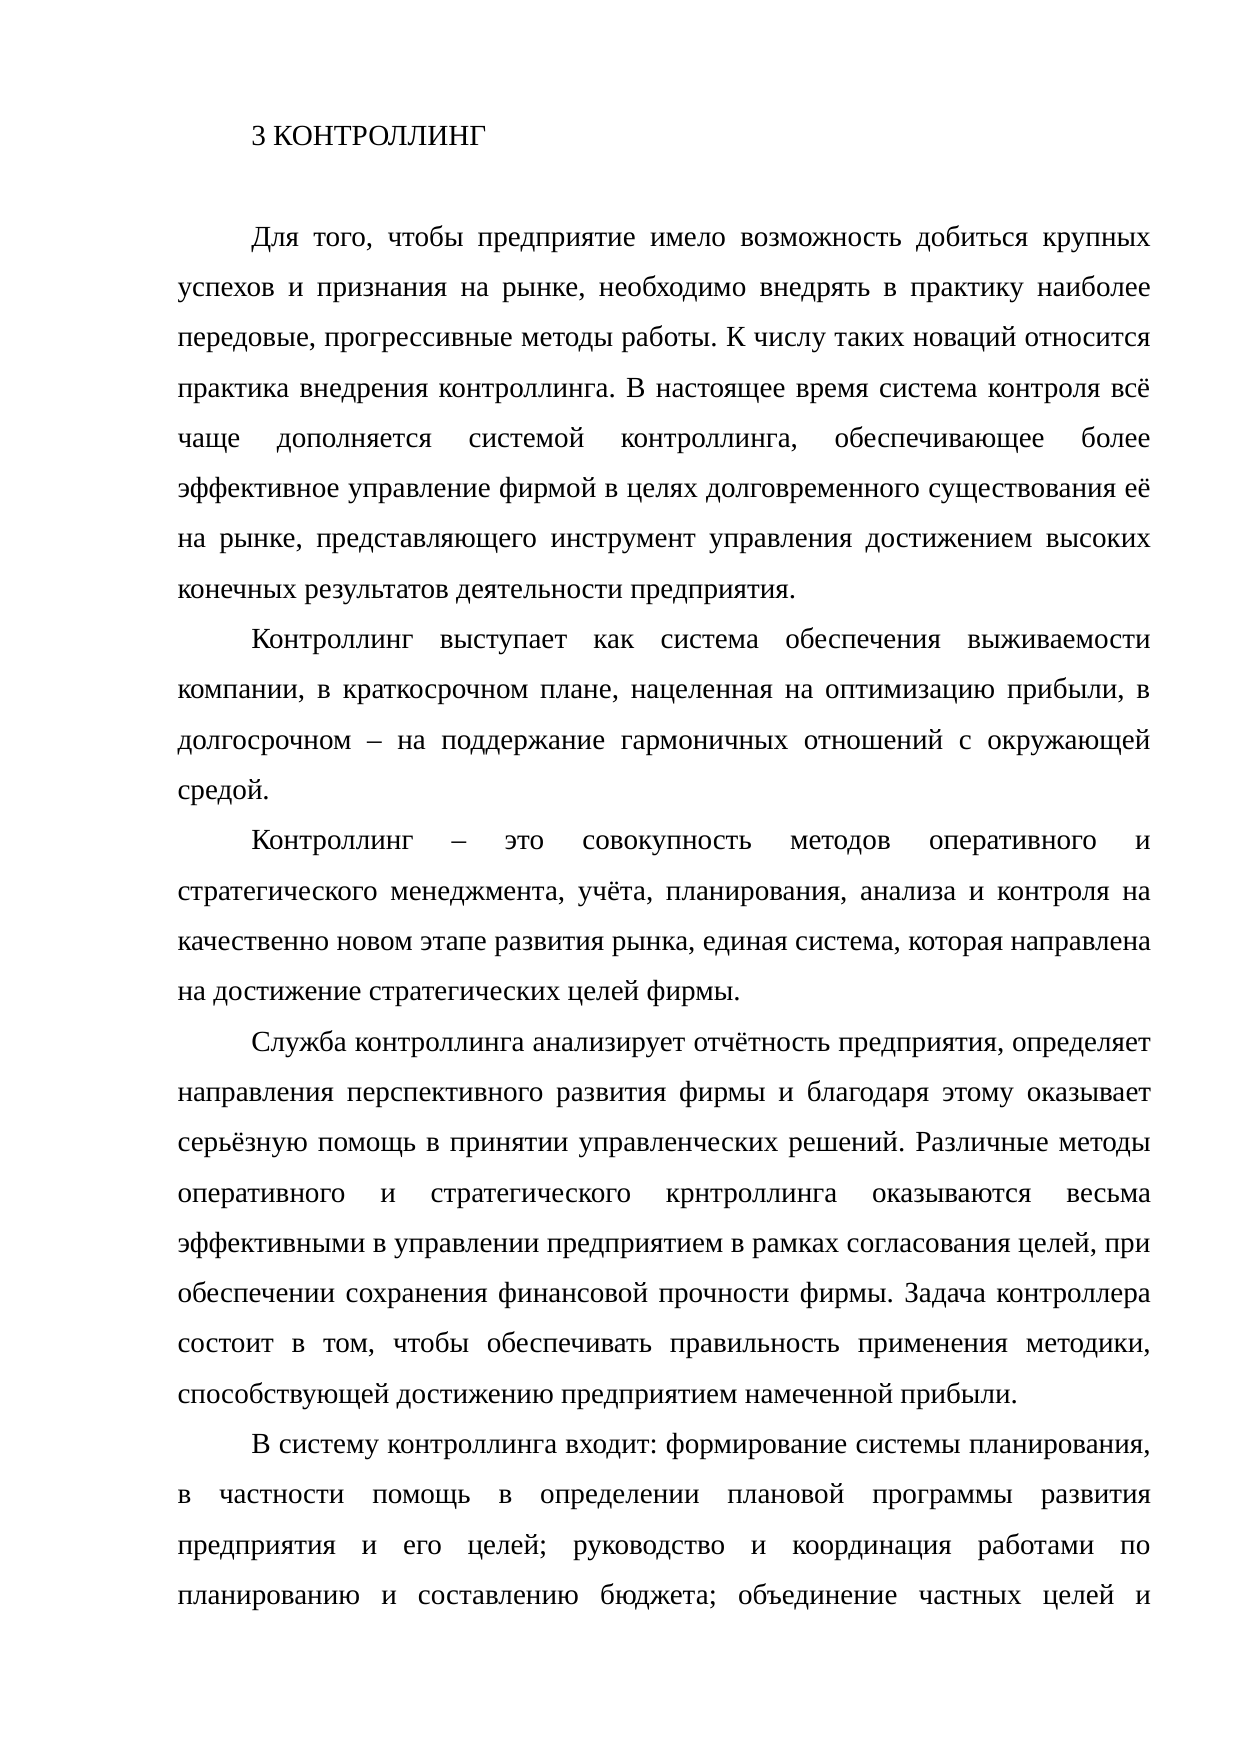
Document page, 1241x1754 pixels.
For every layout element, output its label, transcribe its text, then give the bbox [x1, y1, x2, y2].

text Контроллинг выступает как система обеспечения выживаемости компании, в краткосрочном плане, нацеленная на оптимизацию прибыли, в долгосрочном – на поддержание гармоничных отношений с окружающей средой. [177, 621, 1152, 806]
text Контроллинг – это совокупность методов оперативного и стратегического менеджмента, учёта, планирования, анализа и контроля на качественно новом этапе развития рынка, единая система, которая направлена на достижение стратегических целей фирмы. [177, 822, 1152, 1007]
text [177, 1426, 1152, 1611]
text Служба контроллинга анализирует отчётность предприятия, определяет направления перспективного развития фирмы и благодаря этому оказывает серьёзную помощь в принятии управленческих решений. Различные методы оперативного и стратегического крнтроллинга оказываются весьма эффективными в управлении предприятием в рамках согласования целей, при обеспечении сохранения финансовой прочности фирмы. Задача контроллера состоит в том, чтобы обеспечивать правильность применения методики, способствующей достижению предприятием намеченной прибыли. [177, 1024, 1152, 1409]
text Для того, чтобы предприятие имело возможность добиться крупных успехов и признания на рынке, необходимо внедрять в практику наиболее передовые, прогрессивные методы работы. К числу таких новаций относится практика внедрения контроллинга. В настоящее время система контроля всё чаще дополняется системой контроллинга, обеспечивающее более эффективное управление фирмой в целях долговременного существования её на рынке, представляющего инструмент управления достижением высоких конечных результатов деятельности предприятия. [177, 219, 1152, 604]
text 3 КОНТРОЛЛИНГ [177, 118, 1152, 152]
